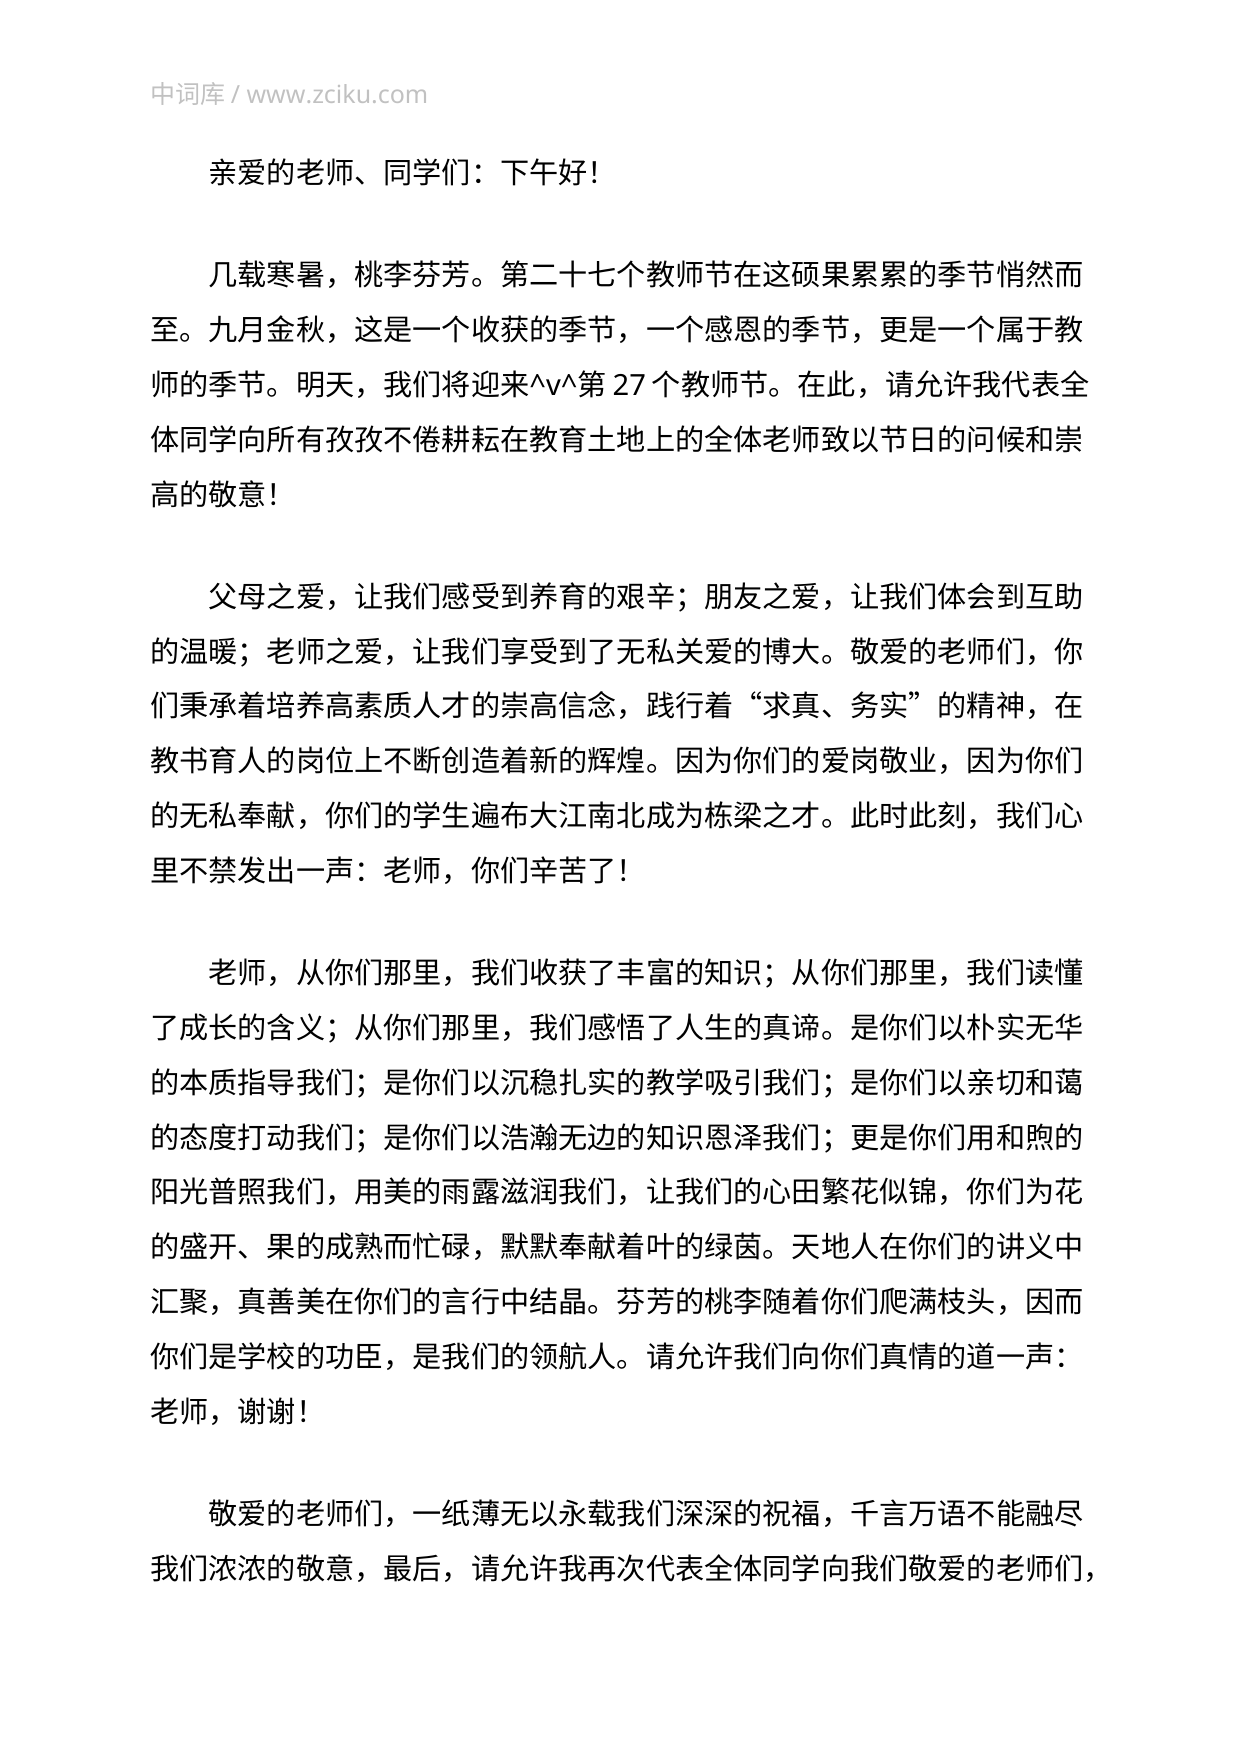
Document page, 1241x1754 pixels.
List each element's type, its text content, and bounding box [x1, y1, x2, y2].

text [150, 1490, 1090, 1588]
text 老师，从你们那里，我们收获了丰富的知识；从你们那里，我们读懂了成长的含义；从你们那里，我们感悟了人生的真谛。是你们以朴实无华的本质指导我们；是你们以沉稳扎实的教学吸引我们；是你们以亲切和蔼的态度打动我们；是你们以浩瀚无边的知识恩泽我们；更是你们用和煦的阳光普照我们，用美的雨露滋润我们，让我们的心田繁花似锦，你们为花的盛开、果的成熟而忙碌，默默奉献着叶的绿茵。天地人在你们的讲义中汇聚，真善美在你们的言行中结晶。芬芳的桃李随着你们爬满枝头，因而你们是学校的功臣，是我们的领航人。请允许我们向你们真情的道一声：老师，谢谢！ [150, 949, 1090, 1431]
text 父母之爱，让我们感受到养育的艰辛；朋友之爱，让我们体会到互助的温暖；老师之爱，让我们享受到了无私关爱的博大。敬爱的老师们，你们秉承着培养高素质人才的崇高信念，践行着“求真、务实”的精神，在教书育人的岗位上不断创造着新的辉煌。因为你们的爱岗敬业，因为你们的无私奉献，你们的学生遍布大江南北成为栋梁之才。此时此刻，我们心里不禁发出一声：老师，你们辛苦了！ [150, 573, 1090, 890]
text 几载寒暑，桃李芬芳。第二十七个教师节在这硕果累累的季节悄然而至。九月金秋，这是一个收获的季节，一个感恩的季节，更是一个属于教师的季节。明天，我们将迎来^v^第27个教师节。在此，请允许我代表全体同学向所有孜孜不倦耕耘在教育土地上的全体老师致以节日的问候和崇高的敬意！ [150, 252, 1090, 514]
text 亲爱的老师、同学们：下午好！ [150, 150, 1090, 192]
